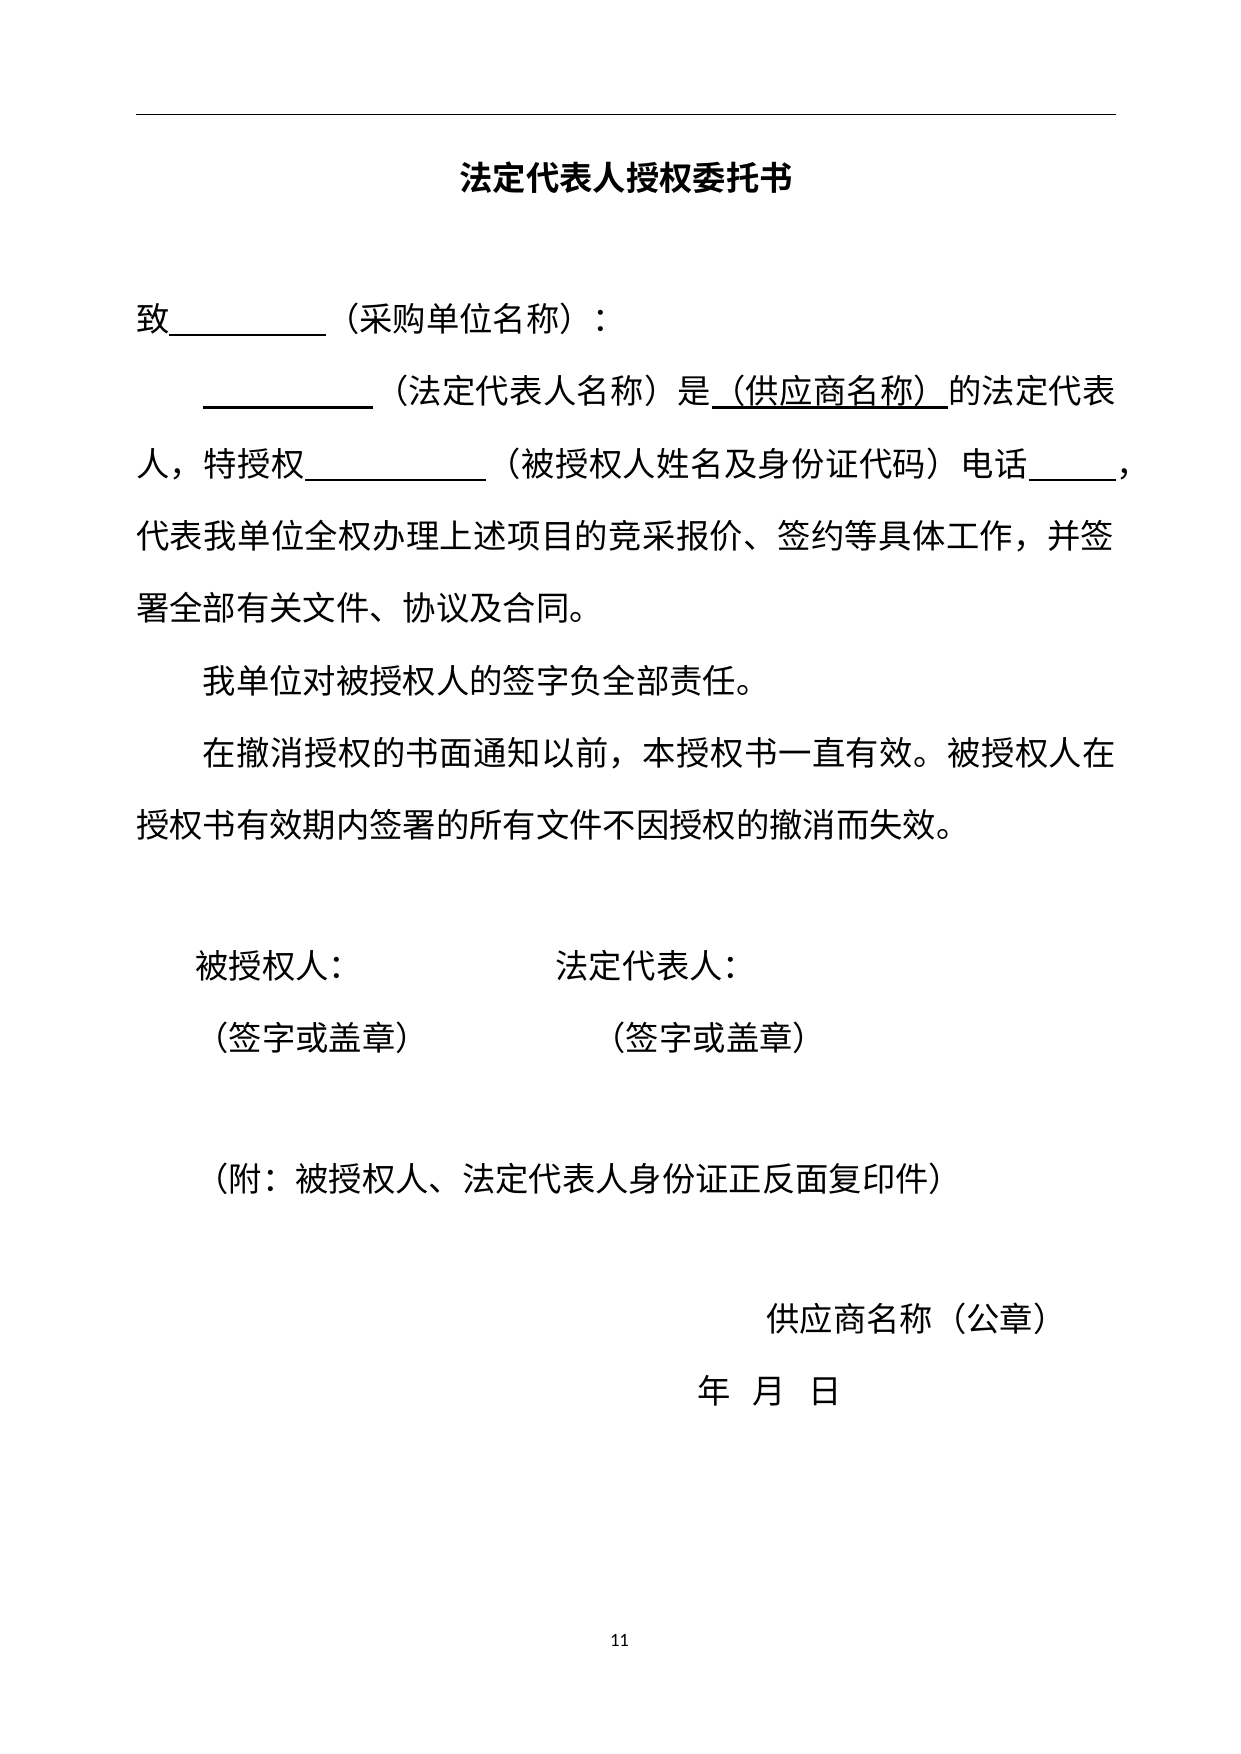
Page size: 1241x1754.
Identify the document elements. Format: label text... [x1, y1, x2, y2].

text （法定代表人名称）是（供应商名称）的法定代表人，特授权 （被授权人姓名及身份证代码）电话 ，代表我单位全权办理上述项目的竞采报价、签约等具体工作，并签署全部有关文件、协议及合同。 [136, 365, 1116, 630]
text 我单位对被授权人的签字负全部责任。 [136, 654, 1116, 703]
text 法定代表人授权委托书 [136, 152, 1116, 200]
text 年 月 日 [136, 1365, 1066, 1413]
text 供应商名称（公章） [136, 1293, 1066, 1341]
text 致 （采购单位名称）： [136, 293, 1116, 341]
text （附：被授权人、法定代表人身份证正反面复印件） [136, 1152, 1116, 1201]
text 被授权人： 法定代表人： [136, 939, 1116, 988]
text （签字或盖章） （签字或盖章） [136, 1012, 1116, 1060]
text 在撤消授权的书面通知以前，本授权书一直有效。被授权人在授权书有效期内签署的所有文件不因授权的撤消而失效。 [136, 727, 1116, 847]
